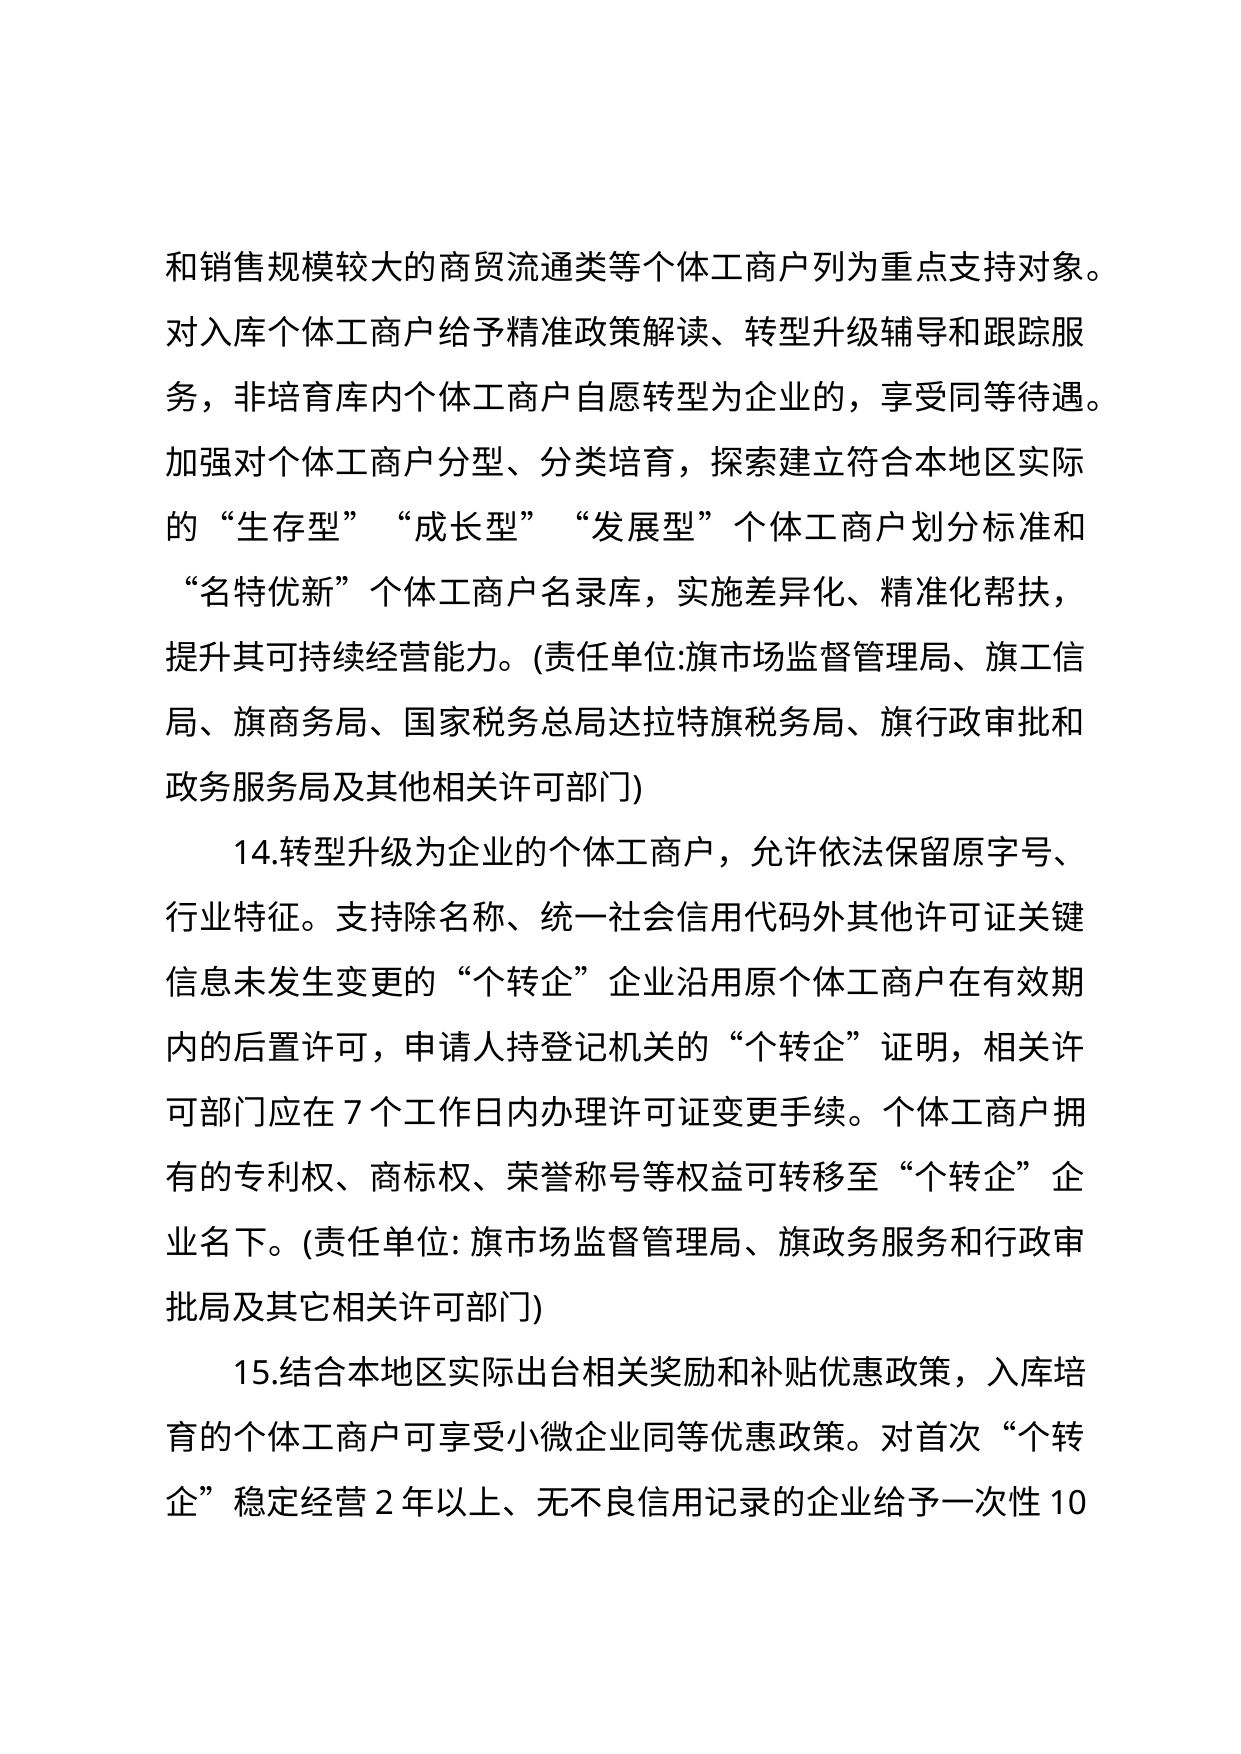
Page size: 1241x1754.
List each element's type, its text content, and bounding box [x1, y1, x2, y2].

text 14.转型升级为企业的个体工商户，允许依法保留原字号、行业特征。支持除名称、统一社会信用代码外其他许可证关键信息未发生变更的“个转企”企业沿用原个体工商户在有效期内的后置许可，申请人持登记机关的“个转企”证明，相关许可部门应在7个工作日内办理许可证变更手续。个体工商户拥有的专利权、商标权、荣誉称号等权益可转移至“个转企”企业名下。(责任单位: 旗市场监督管理局、旗政务服务和行政审批局及其它相关许可部门) [165, 818, 1087, 1338]
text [165, 233, 1087, 818]
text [165, 1338, 1087, 1533]
